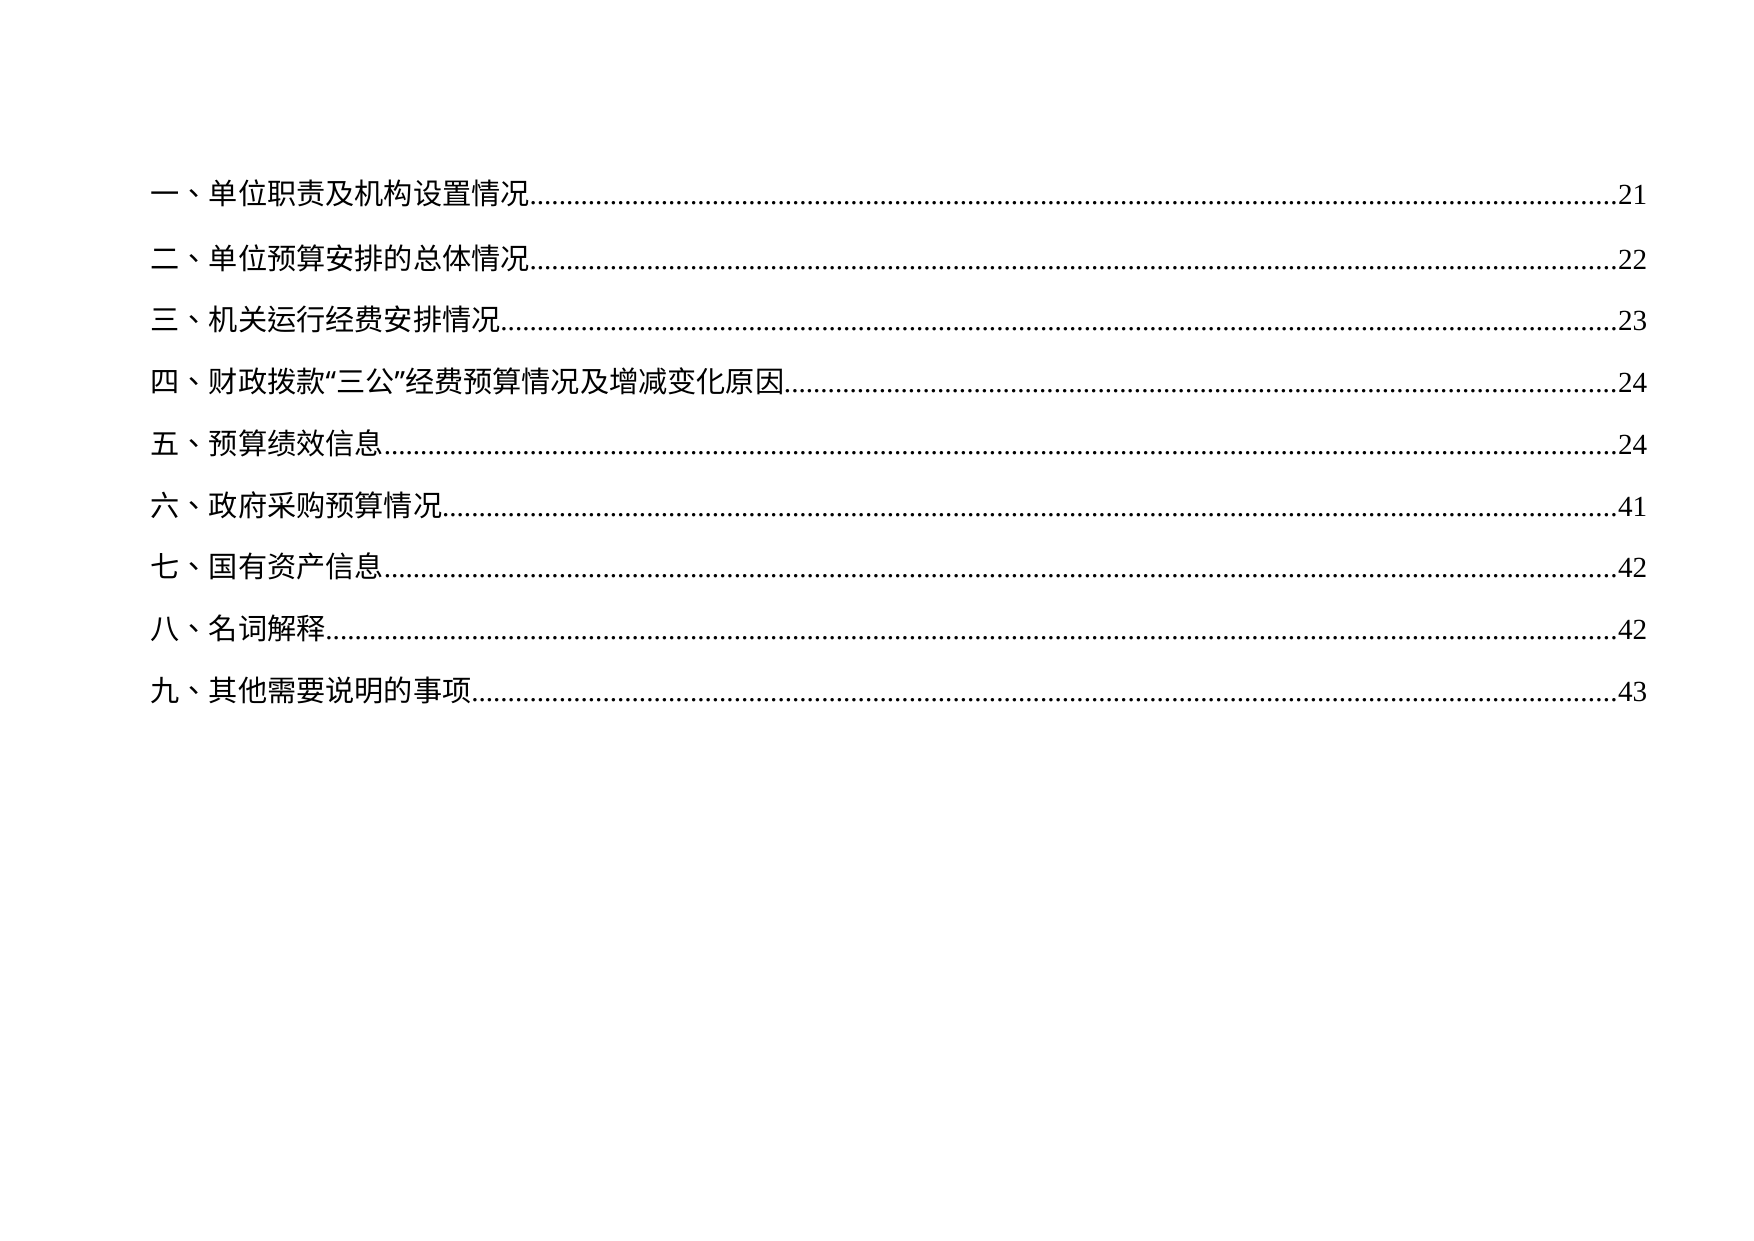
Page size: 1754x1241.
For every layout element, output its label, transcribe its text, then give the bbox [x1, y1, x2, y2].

text 五、预算绩效信息 24 [150, 423, 1658, 463]
text 七、国有资产信息 42 [150, 547, 1658, 586]
text 一、单位职责及机构设置情况 21 [150, 171, 1658, 213]
text 三、机关运行经费安排情况 23 [150, 300, 1658, 339]
text 六、政府采购预算情况 41 [150, 485, 1658, 525]
text 四、财政拨款“三公”经费预算情况及增减变化原因 24 [150, 361, 1658, 401]
text 二、单位预算安排的总体情况 22 [150, 235, 1658, 278]
text 八、名词解释 42 [150, 608, 1658, 648]
text 九、其他需要说明的事项 43 [150, 670, 1658, 710]
